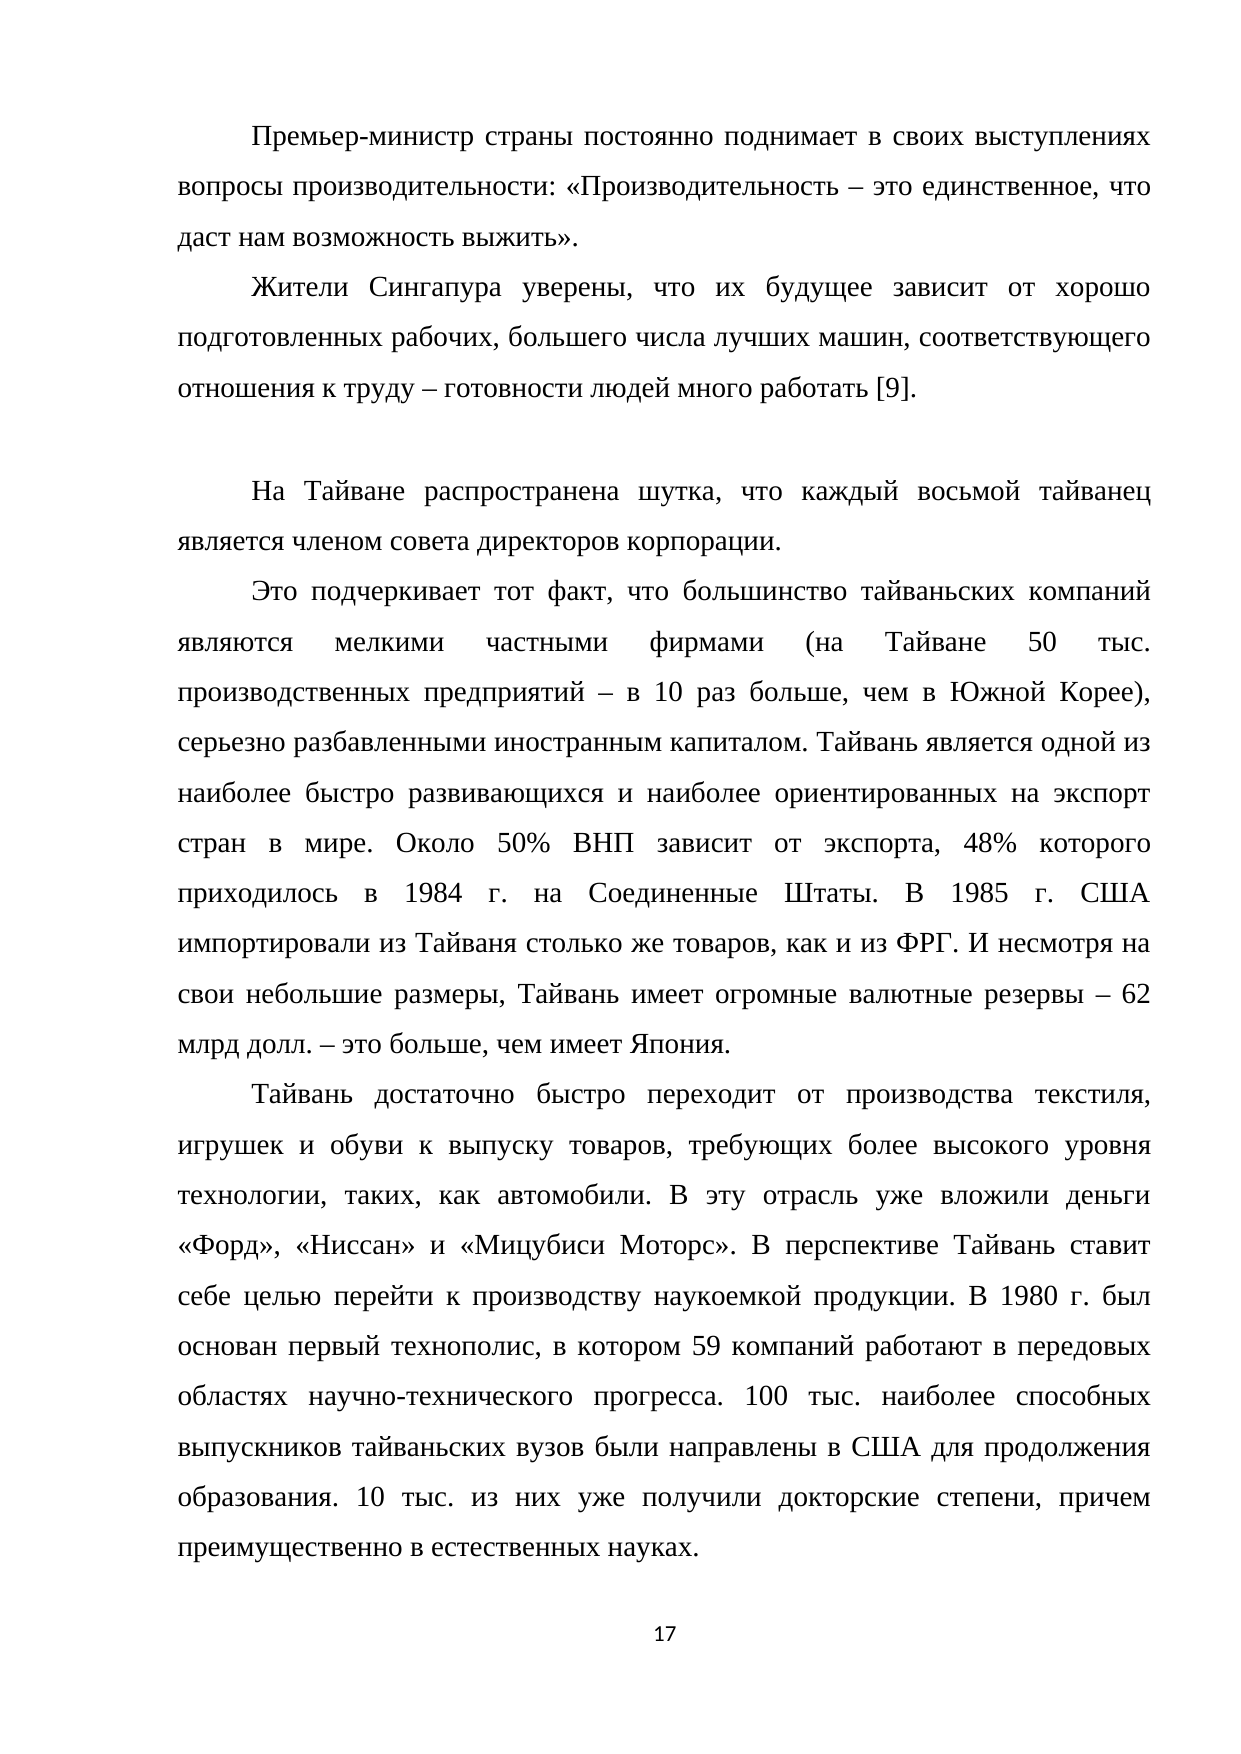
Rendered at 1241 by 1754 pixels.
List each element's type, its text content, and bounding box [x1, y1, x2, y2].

text Это подчеркивает тот факт, что большинство тайваньских компаний являются мелкими частными фирмами (на Тайване 50 тыс. производственных предприятий – в 10 раз больше, чем в Южной Корее), серьезно разбавленными иностранным капиталом. Тайвань является одной из наиболее быстро развивающихся и наиболее ориентированных на экспорт стран в мире. Около 50% ВНП зависит от экспорта, 48% которого приходилось в 1984 г. на Соединенные Штаты. В 1985 г. США импортировали из Тайваня столько же товаров, как и из ФРГ. И несмотря на свои небольшие размеры, Тайвань имеет огромные валютные резервы – 62 млрд долл. – это больше, чем имеет Япония. [177, 573, 1152, 1060]
text Тайвань достаточно быстро переходит от производства текстиля, игрушек и обуви к выпуску товаров, требующих более высокого уровня технологии, таких, как автомобили. В эту отрасль уже вложили деньги «Форд», «Ниссан» и «Мицубиси Моторс». В перспективе Тайвань ставит себе целью перейти к производству наукоемкой продукции. В 1980 г. был основан первый технополис, в котором 59 компаний работают в передовых областях научно-технического прогресса. 100 тыс. наиболее способных выпускников тайваньских вузов были направлены в США для продолжения образования. 10 тыс. из них уже получили докторские степени, причем преимущественно в естественных науках. [177, 1077, 1152, 1563]
text На Тайване распространена шутка, что каждый восьмой тайванец является членом совета директоров корпорации. [177, 473, 1152, 557]
text Премьер-министр страны постоянно поднимает в своих выступлениях вопросы производительности: «Производительность – это единственное, что даст нам возможность выжить». [177, 118, 1152, 252]
text Жители Сингапура уверены, что их будущее зависит от хорошо подготовленных рабочих, большего числа лучших машин, соответствующего отношения к труду – готовности людей много работать [9]. [177, 269, 1152, 403]
